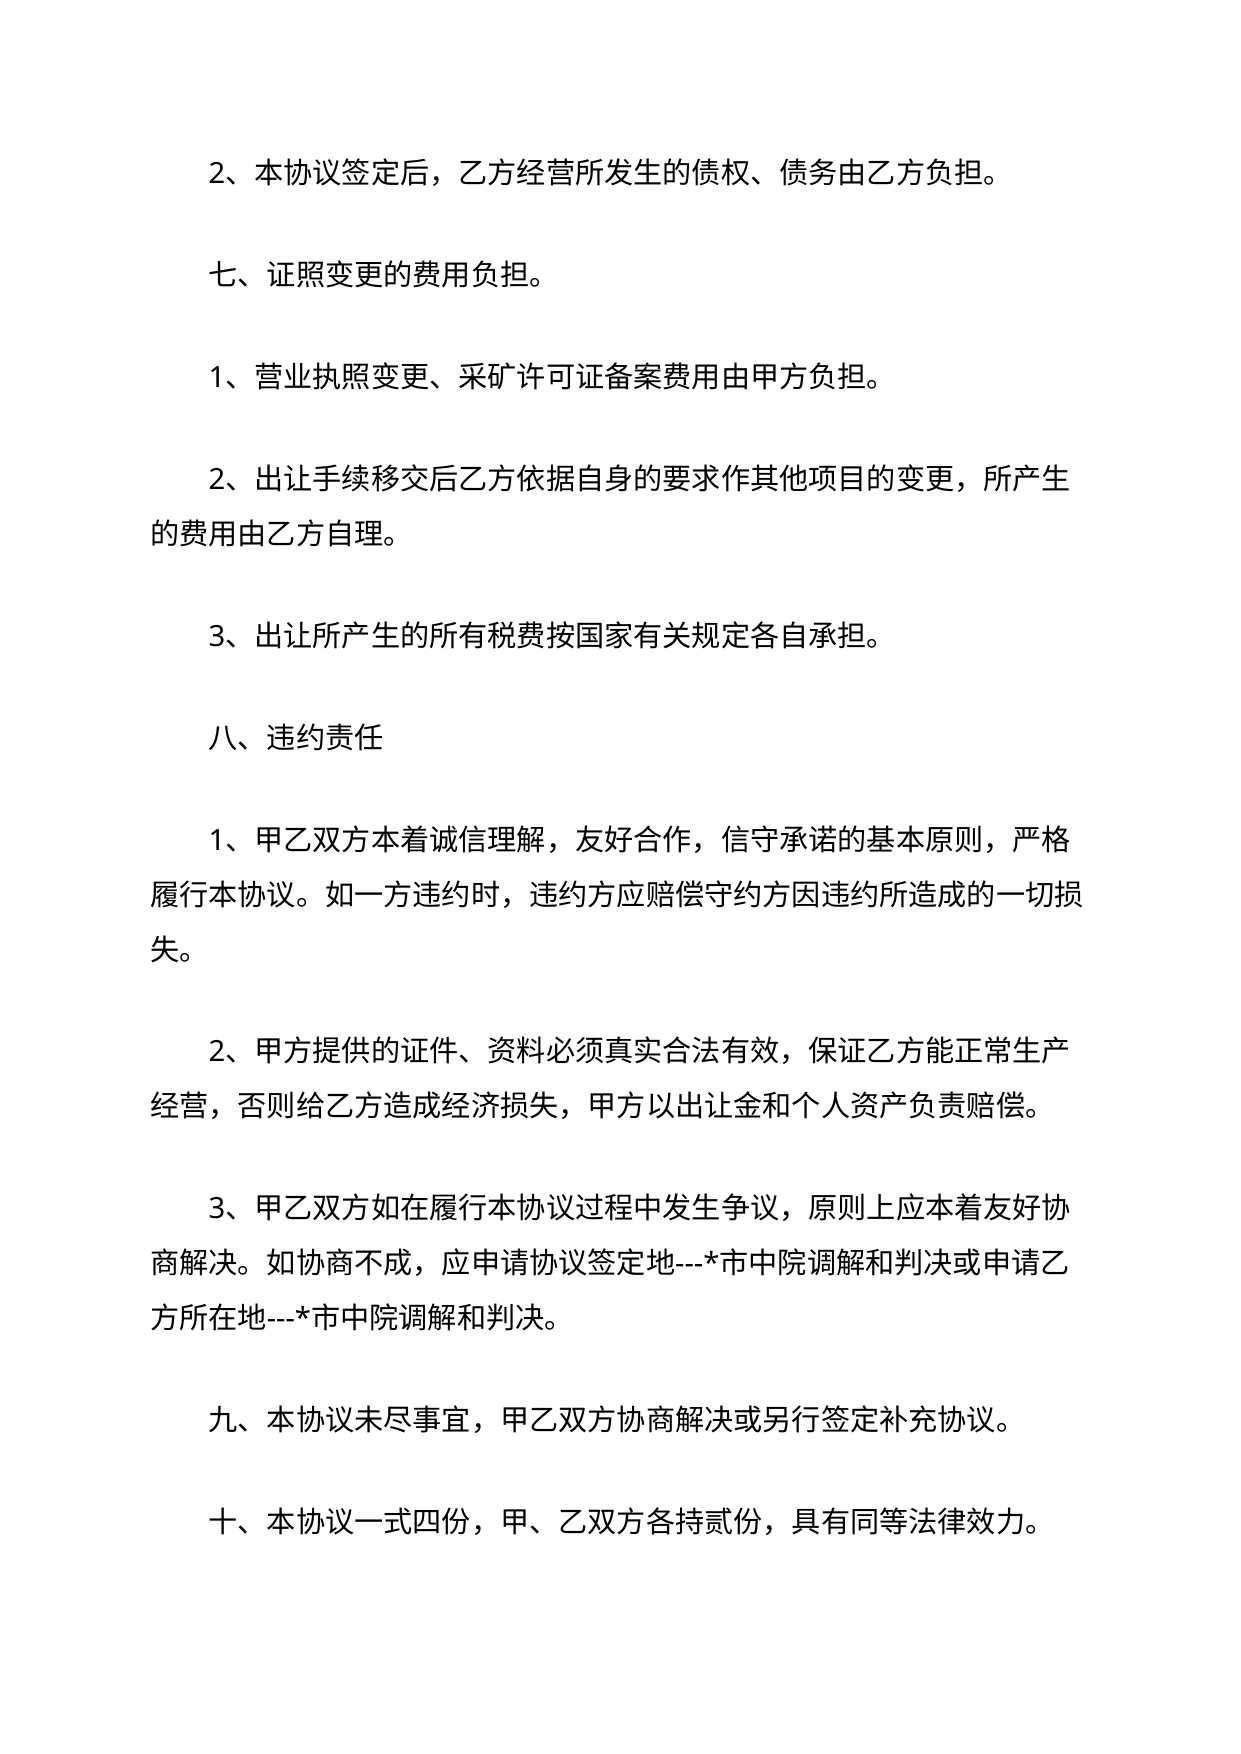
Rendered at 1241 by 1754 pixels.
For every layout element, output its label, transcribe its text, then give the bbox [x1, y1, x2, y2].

text 九、本协议未尽事宜，甲乙双方协商解决或另行签定补充协议。 [150, 1397, 1090, 1439]
text 2、甲方提供的证件、资料必须真实合法有效，保证乙方能正常生产经营，否则给乙方造成经济损失，甲方以出让金和个人资产负责赔偿。 [150, 1028, 1090, 1125]
text 八、违约责任 [150, 714, 1090, 757]
text 3、甲乙双方如在履行本协议过程中发生争议，原则上应本着友好协商解决。如协商不成，应申请协议签定地---*市中院调解和判决或申请乙方所在地---*市中院调解和判决。 [150, 1185, 1090, 1337]
text 1、甲乙双方本着诚信理解，友好合作，信守承诺的基本原则，严格履行本协议。如一方违约时，违约方应赔偿守约方因违约所造成的一切损失。 [150, 816, 1090, 968]
text 1、营业执照变更、采矿许可证备案费用由甲方负担。 [150, 354, 1090, 396]
text 七、证照变更的费用负担。 [150, 252, 1090, 294]
text 3、出让所产生的所有税费按国家有关规定各自承担。 [150, 612, 1090, 655]
text 2、本协议签定后，乙方经营所发生的债权、债务由乙方负担。 [150, 150, 1090, 192]
text 十、本协议一式四份，甲、乙双方各持贰份，具有同等法律效力。 [150, 1498, 1090, 1541]
text 2、出让手续移交后乙方依据自身的要求作其他项目的变更，所产生的费用由乙方自理。 [150, 456, 1090, 553]
